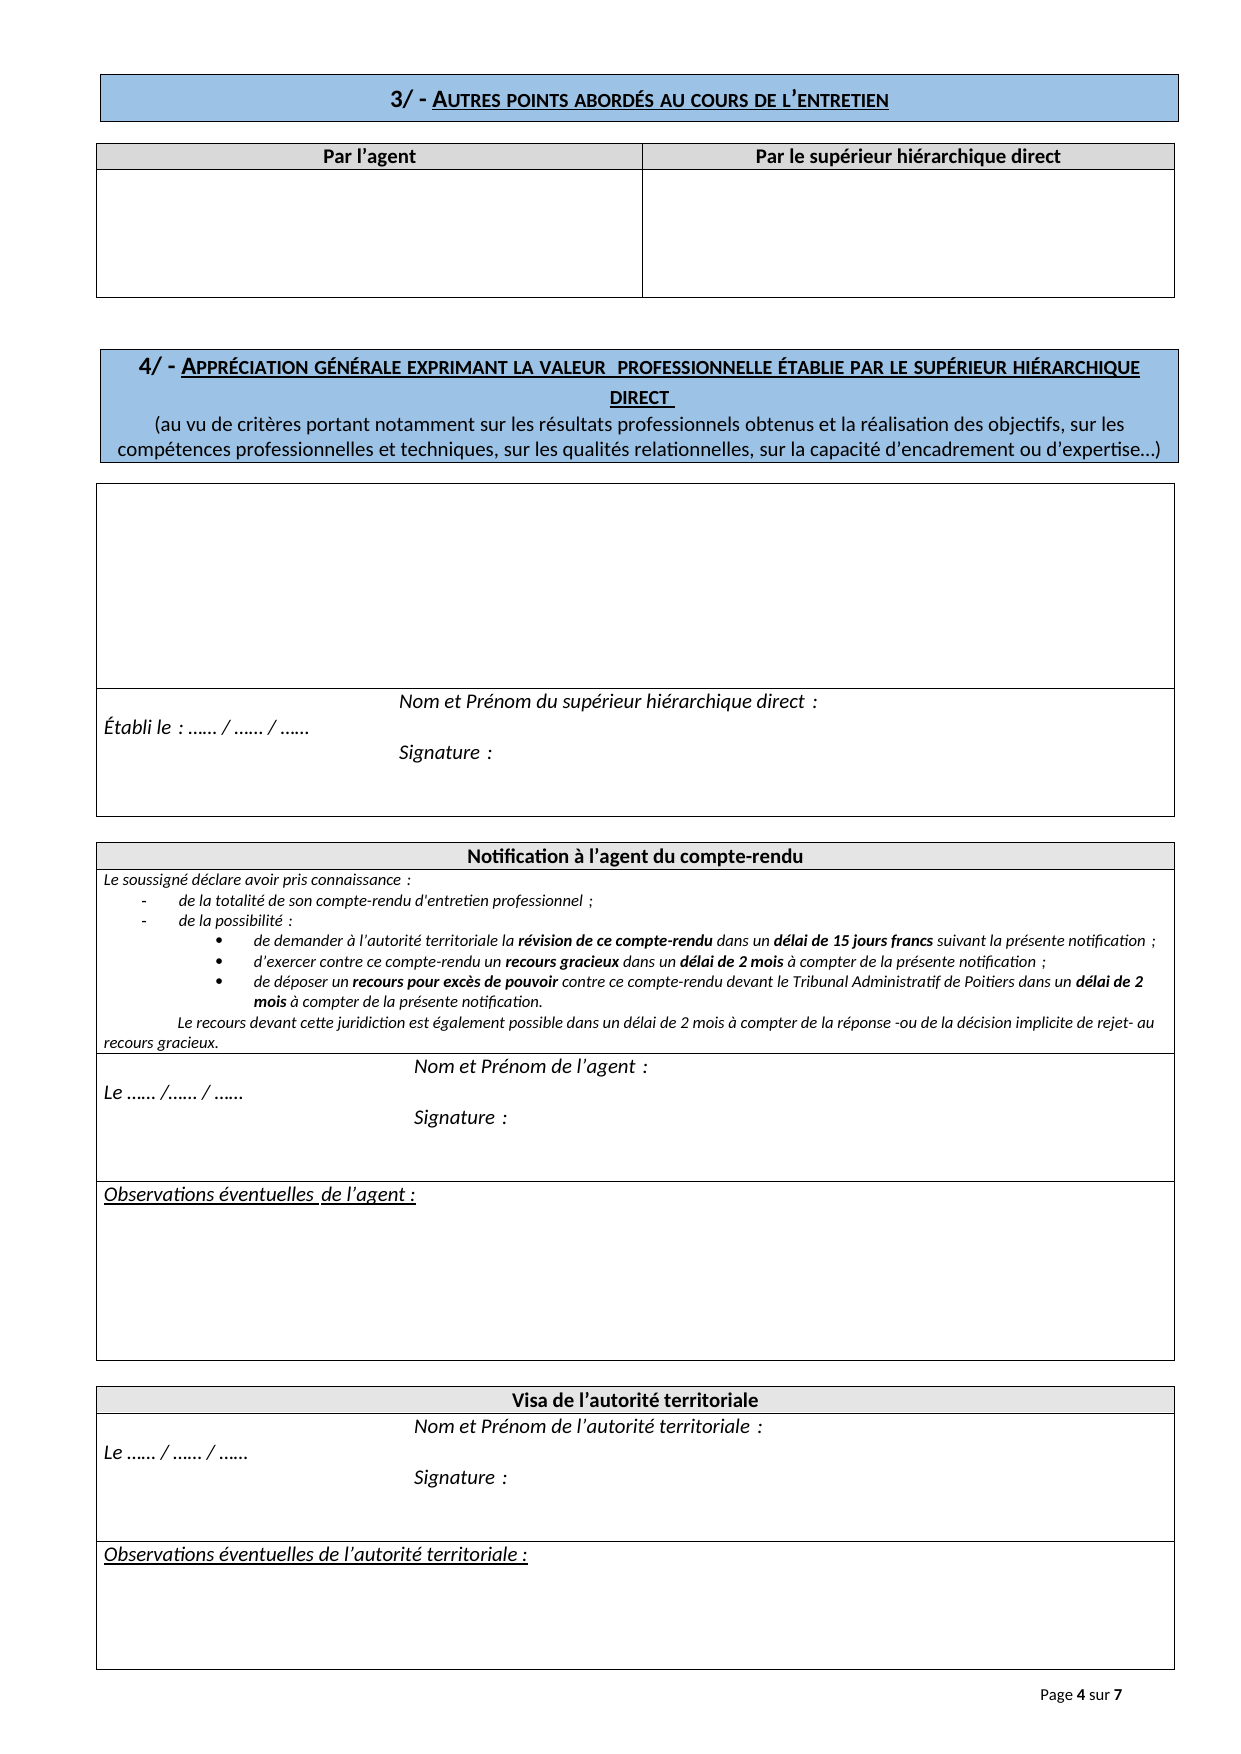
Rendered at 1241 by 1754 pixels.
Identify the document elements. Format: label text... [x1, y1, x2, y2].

table_cell Le …… / …… / …… [97, 1414, 407, 1541]
table_cell Nom et Prénom du supérieur hiérarchique direct : Signature : [392, 689, 1174, 816]
table_header 3/ - Autres points abordés au cours de l’entretien [101, 75, 1178, 121]
table_cell [97, 170, 642, 297]
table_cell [97, 1542, 1174, 1669]
table_header [97, 484, 1174, 688]
table_header Notification à l’agent du compte-rendu [97, 843, 1174, 869]
table_header Par le supérieur hiérarchique direct [643, 144, 1174, 169]
table_cell [643, 170, 1174, 297]
table_cell Établi le : …… / …… / …… [97, 689, 392, 816]
table_cell Le …… /…… / …… [97, 1054, 407, 1181]
table_header Par l’agent [97, 144, 642, 169]
table_header Visa de l’autorité territoriale [97, 1387, 1174, 1412]
table_header 4/ - Appréciation générale exprimant la valeur professionnelle établie par le supérieur hiérarchique direct (au vu de critères portant notamment sur les résultats professionnels obtenus et la réalisation des objectifs, sur les compétences professionnelles et techniques, sur les qualités relationnelles, sur la capacité d’encadrement ou d’expertise…) [101, 350, 1178, 462]
table_cell Le soussigné déclare avoir pris connaissance : de la totalité de son compte-rendu d'entretien professionnel ; de la possibilité : de demander à l’autorité territoriale la révision de ce compte-rendu dans un délai de 15 jours francs suivant la présente notification ; d’exercer contre ce compte-rendu un recours gracieux dans un délai de 2 mois à compter de la présente notification ; de déposer un recours pour excès de pouvoir contre ce compte-rendu devant le Tribunal Administratif de Poitiers dans un délai de 2 mois à compter de la présente notification. Le recours devant cette juridiction est également possible dans un délai de 2 mois à compter de la réponse -ou de la décision implicite de rejet- au recours gracieux. [97, 870, 1174, 1052]
table_cell Nom et Prénom de l’agent : Signature : [407, 1054, 1174, 1181]
table_cell Nom et Prénom de l’autorité territoriale : Signature : [407, 1414, 1174, 1541]
table_cell Observations éventuelles de l’agent : [97, 1182, 1174, 1359]
